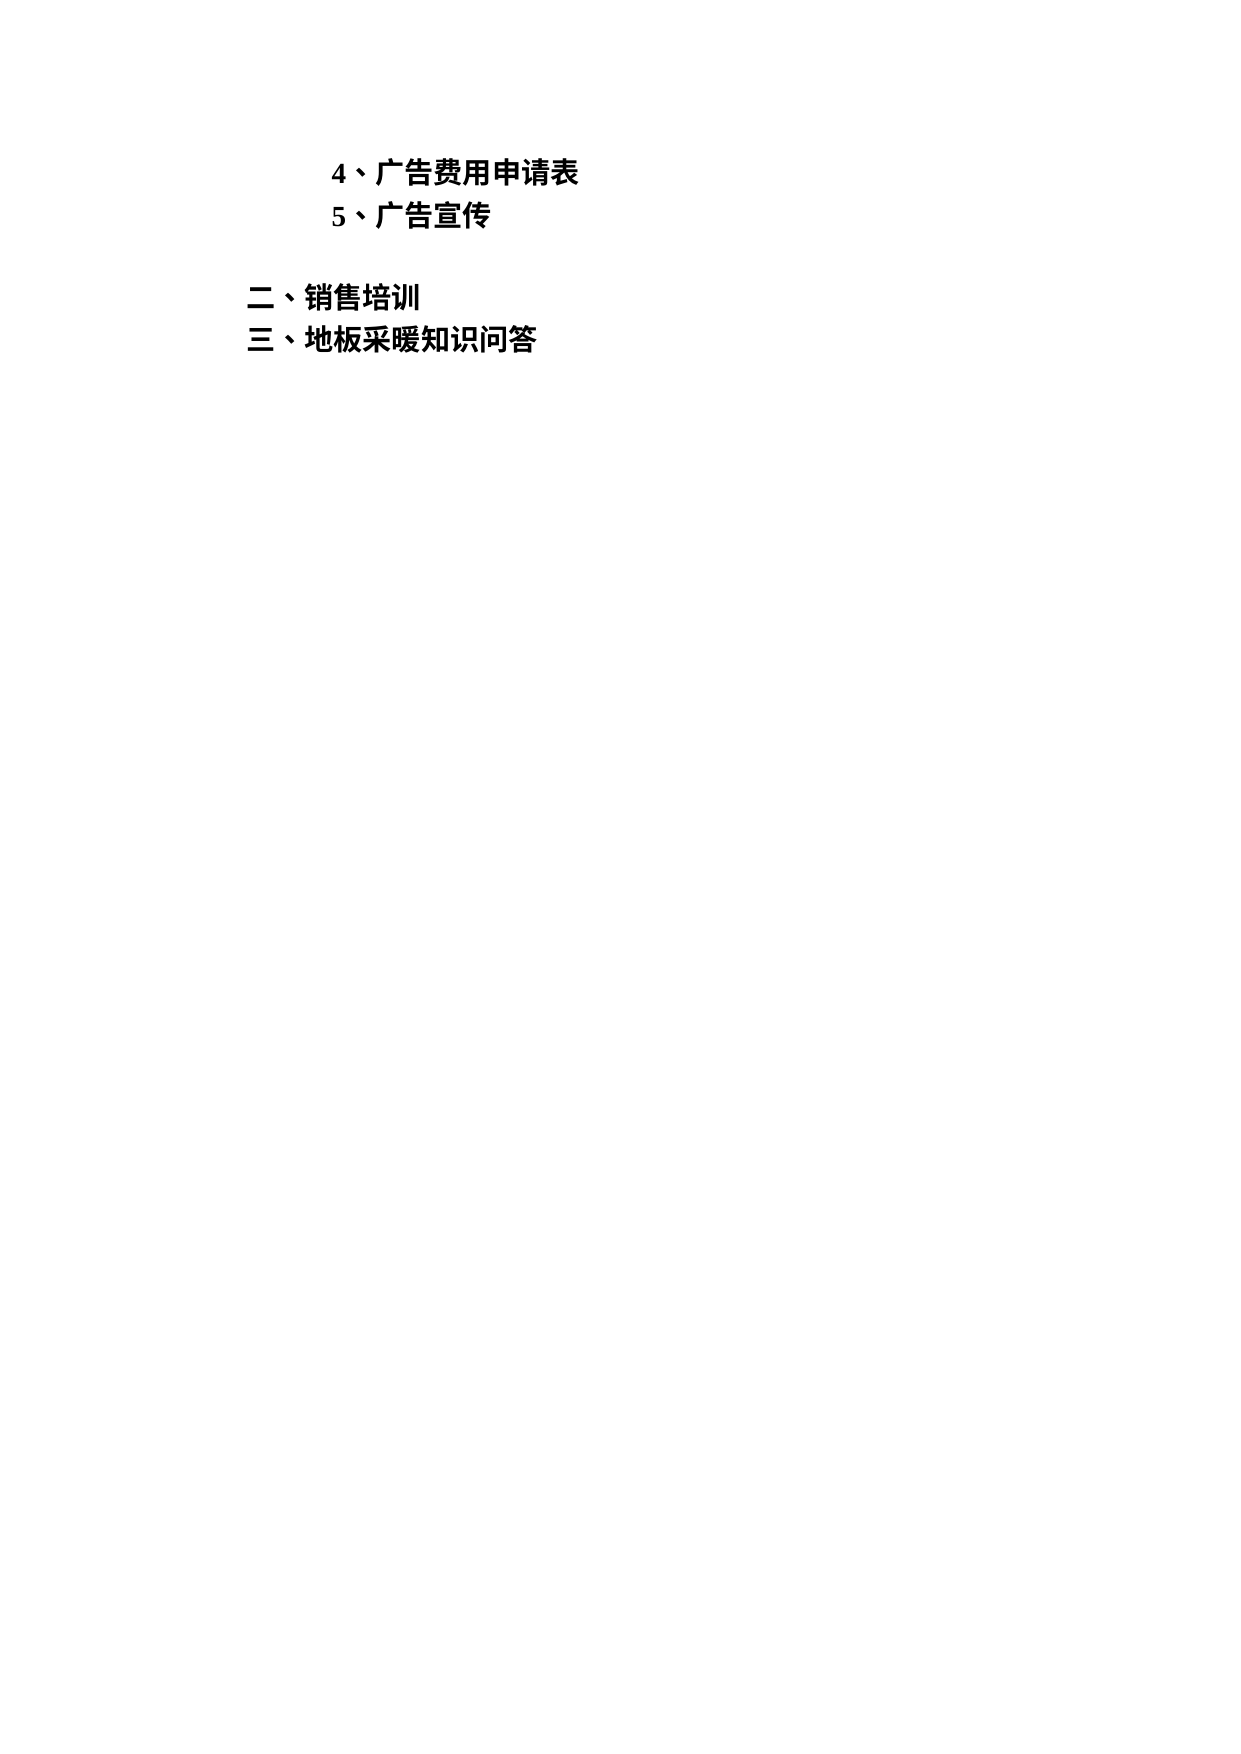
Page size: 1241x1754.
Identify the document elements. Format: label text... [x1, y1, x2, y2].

text 4、广告费用申请表 [287, 150, 1090, 192]
text 三、地板采暖知识问答 [187, 317, 1090, 359]
text 5、广告宣传 [287, 192, 1090, 234]
text 二、销售培训 [187, 274, 1090, 317]
